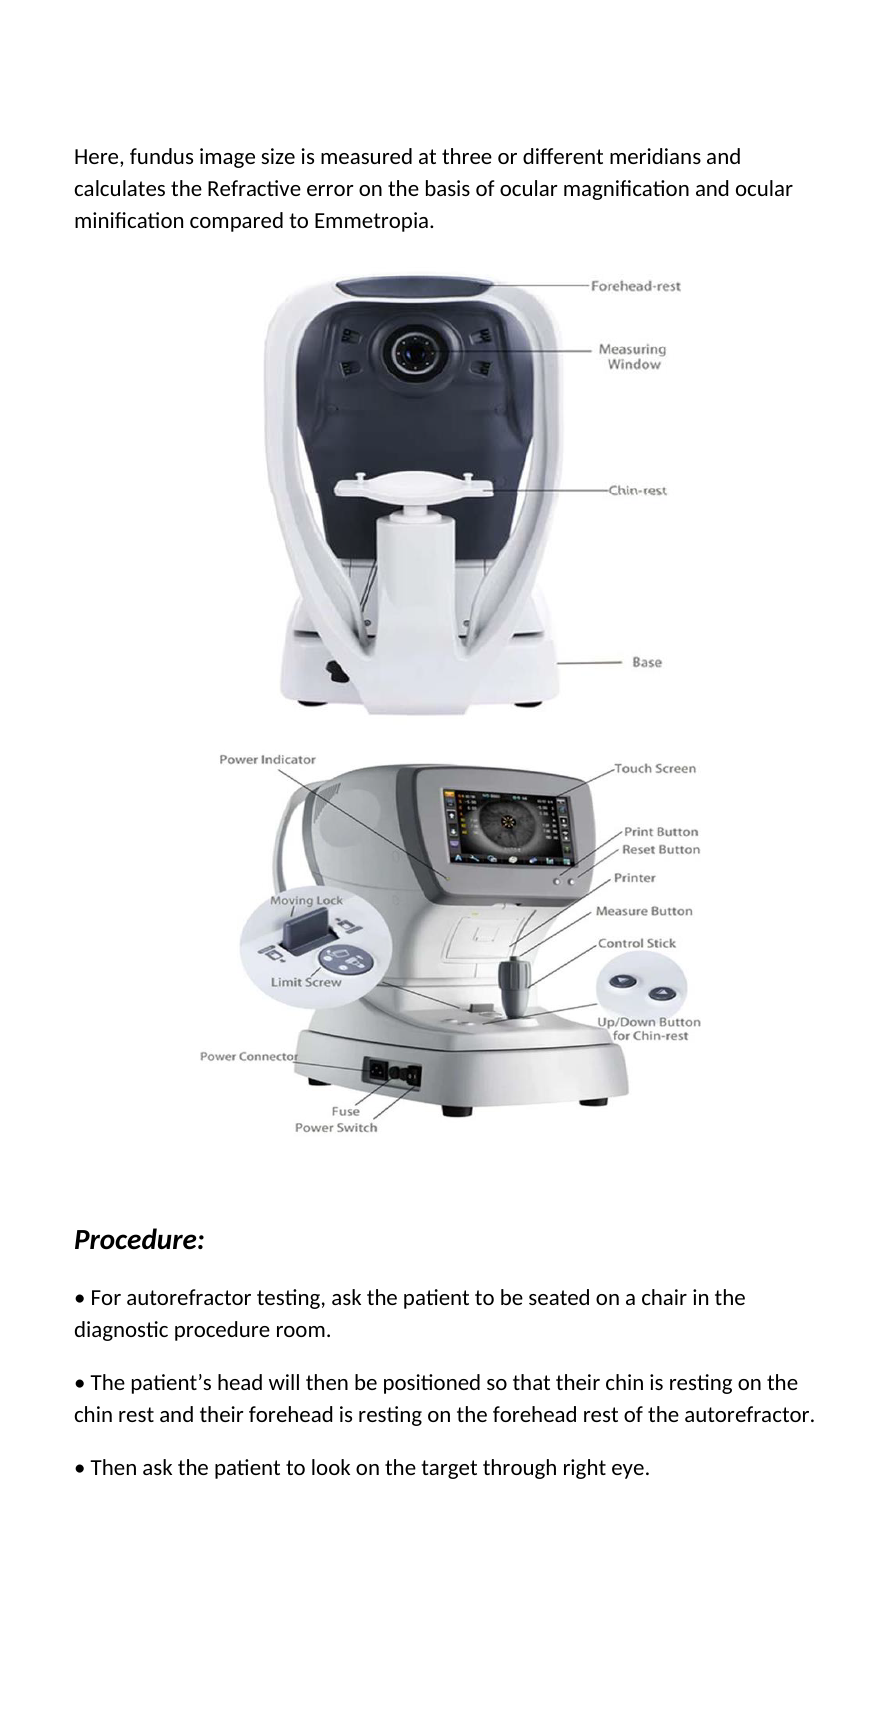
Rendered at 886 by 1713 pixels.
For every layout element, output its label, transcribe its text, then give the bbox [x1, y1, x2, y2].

text • Then ask the patient to look on the target through right eye. [74, 1453, 827, 1481]
text Here, fundus image size is measured at three or different meridians and calculates the Refractive error on the basis of ocular magnification and ocular minification compared to Emmetropia. [74, 142, 827, 234]
text • For autorefractor testing, ask the patient to be seated on a chair in the diagnostic procedure room. [74, 1283, 827, 1343]
text • The patient’s head will then be positioned so that their chin is resting on the chin rest and their forehead is resting on the forehead rest of the autorefractor. [74, 1368, 827, 1428]
text Procedure: [74, 1221, 827, 1256]
